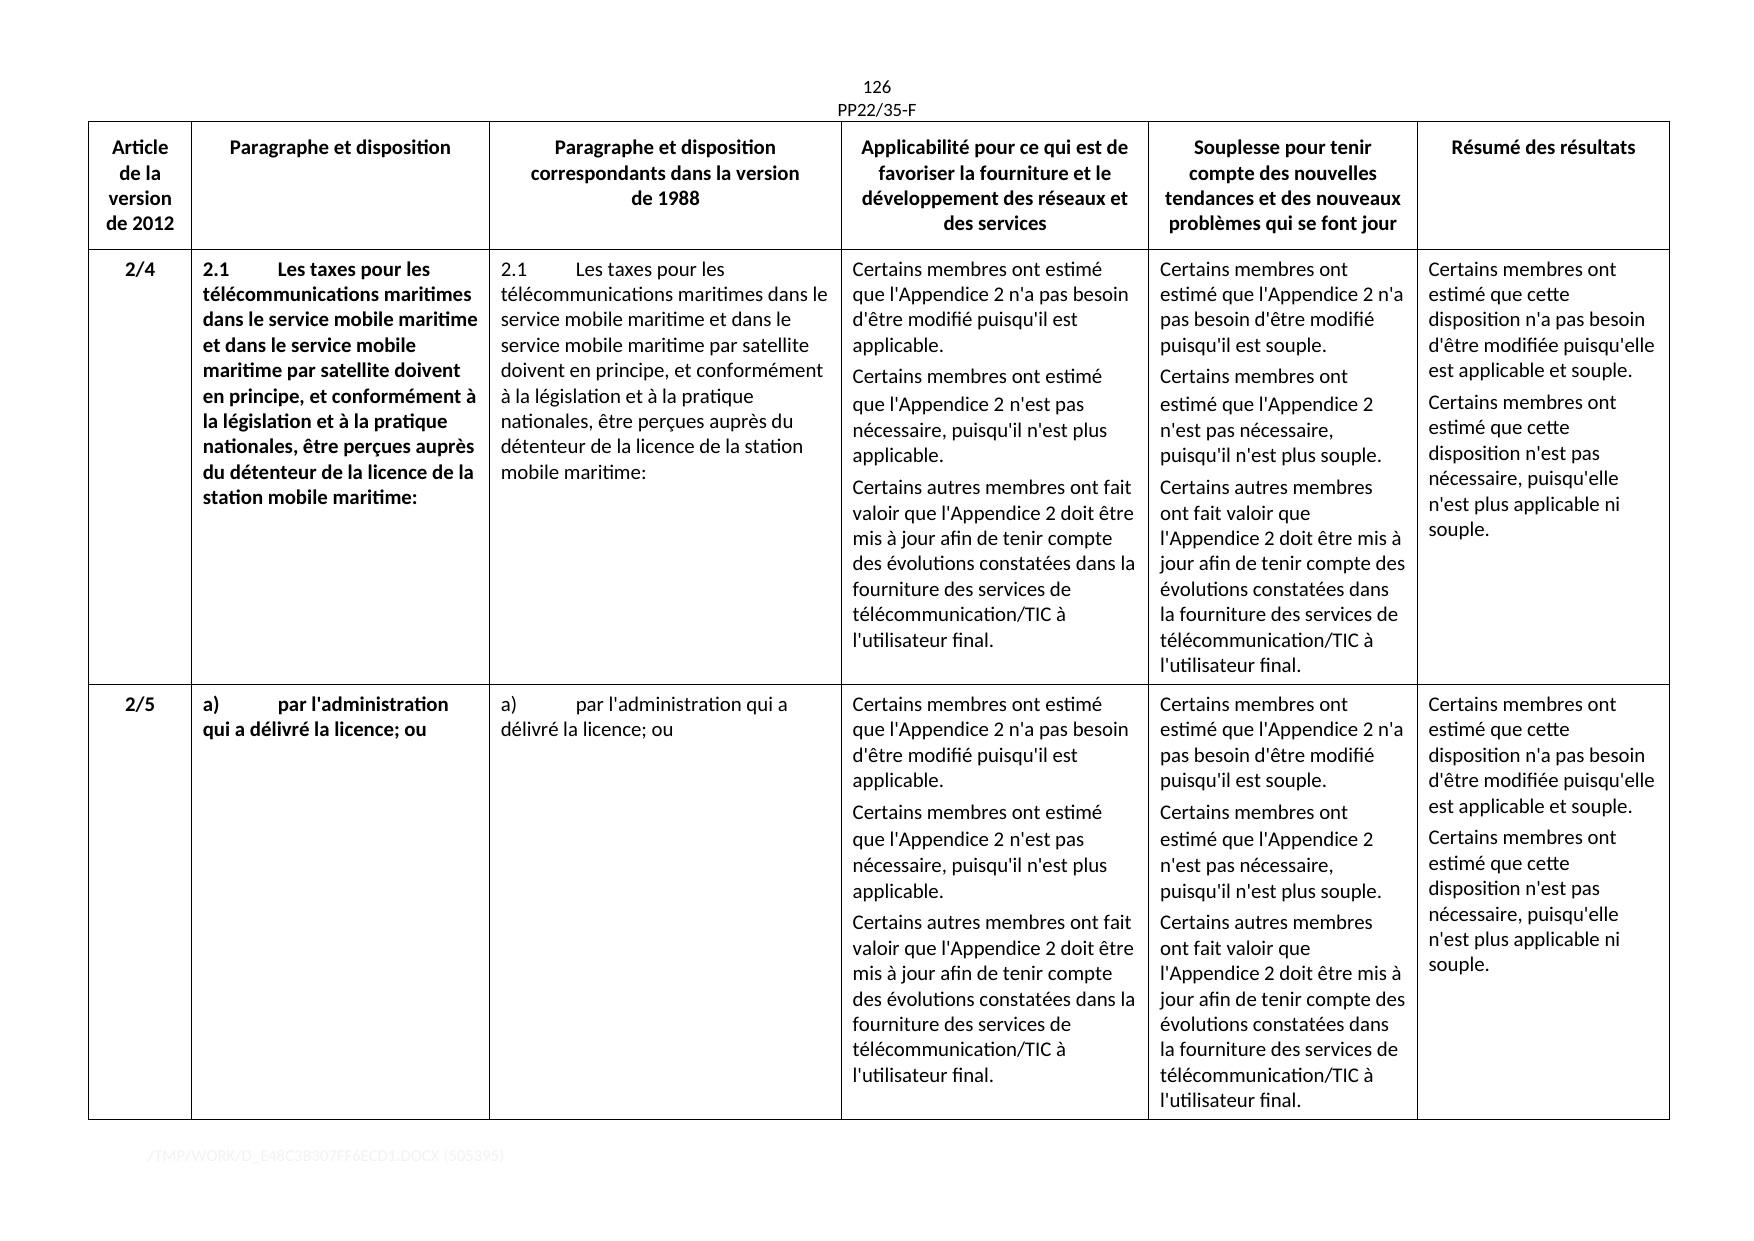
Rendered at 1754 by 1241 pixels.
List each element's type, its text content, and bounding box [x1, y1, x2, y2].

table_cell 2/4 [89, 250, 191, 684]
table_header Paragraphe et disposition correspondants dans la version de 1988 [490, 122, 841, 248]
table_cell 2/5 [89, 685, 191, 1119]
table_cell 2.1 Les taxes pour les télécommunications maritimes dans le service mobile maritime et dans le service mobile maritime par satellite doivent en principe, et conformément à la législation et à la pratique nationales, être perçues auprès du détenteur de la licence de la station mobile maritime: [192, 250, 489, 684]
table_header Article de la version de 2012 [89, 122, 191, 248]
table_cell a) par l'administration qui a délivré la licence; ou [490, 685, 841, 1119]
table_header Applicabilité pour ce qui est de favoriser la fourniture et le développement des réseaux et des services [842, 122, 1148, 248]
table_cell a) par l'administration qui a délivré la licence; ou [192, 685, 489, 1119]
table_header Paragraphe et disposition [192, 122, 489, 248]
table_header Résumé des résultats [1418, 122, 1669, 248]
table_cell 2.1 Les taxes pour les télécommunications maritimes dans le service mobile maritime et dans le service mobile maritime par satellite doivent en principe, et conformément à la législation et à la pratique nationales, être perçues auprès du détenteur de la licence de la station mobile maritime: [490, 250, 841, 684]
table_header Souplesse pour tenir compte des nouvelles tendances et des nouveaux problèmes qui se font jour [1149, 122, 1417, 248]
